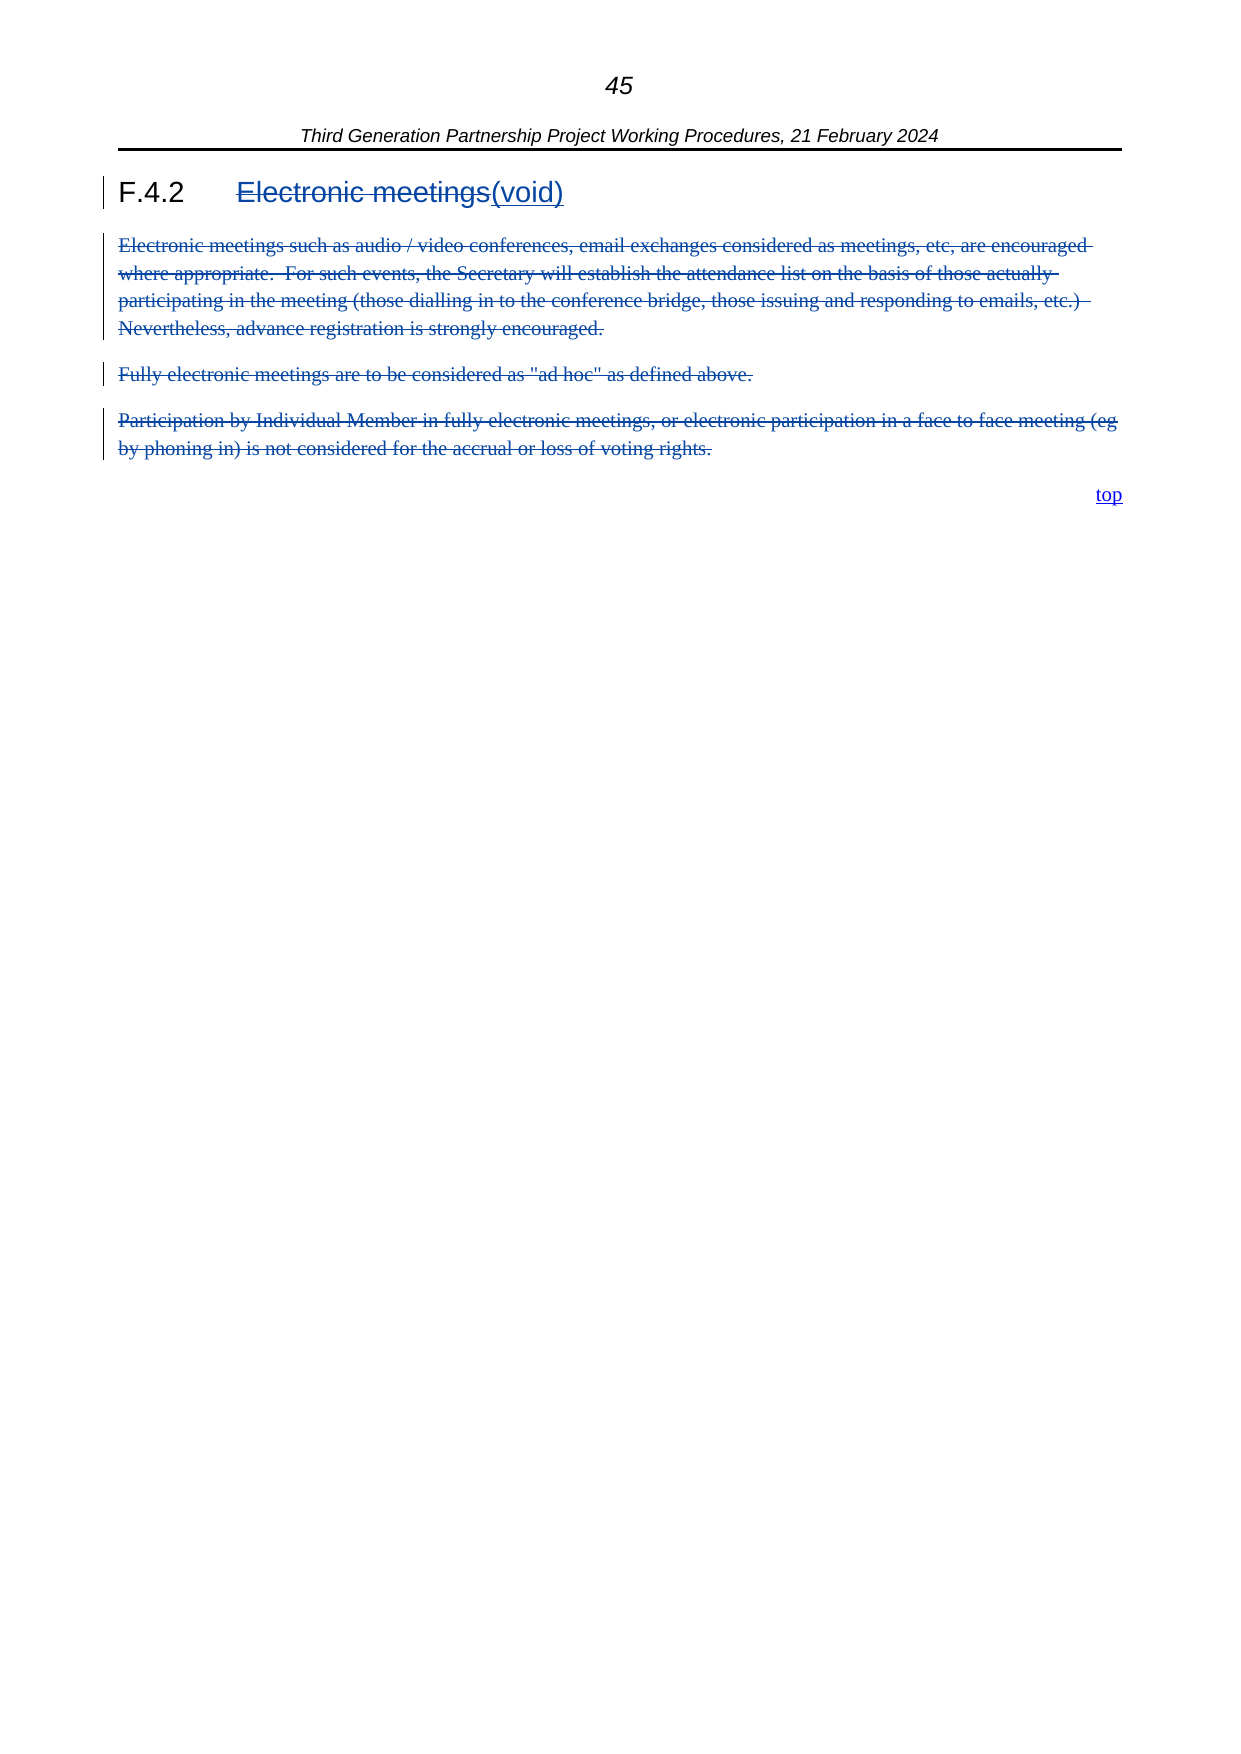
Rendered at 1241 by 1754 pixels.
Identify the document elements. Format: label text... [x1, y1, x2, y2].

text top [118, 482, 1122, 506]
subtitle F.4.2 [118, 176, 1122, 209]
